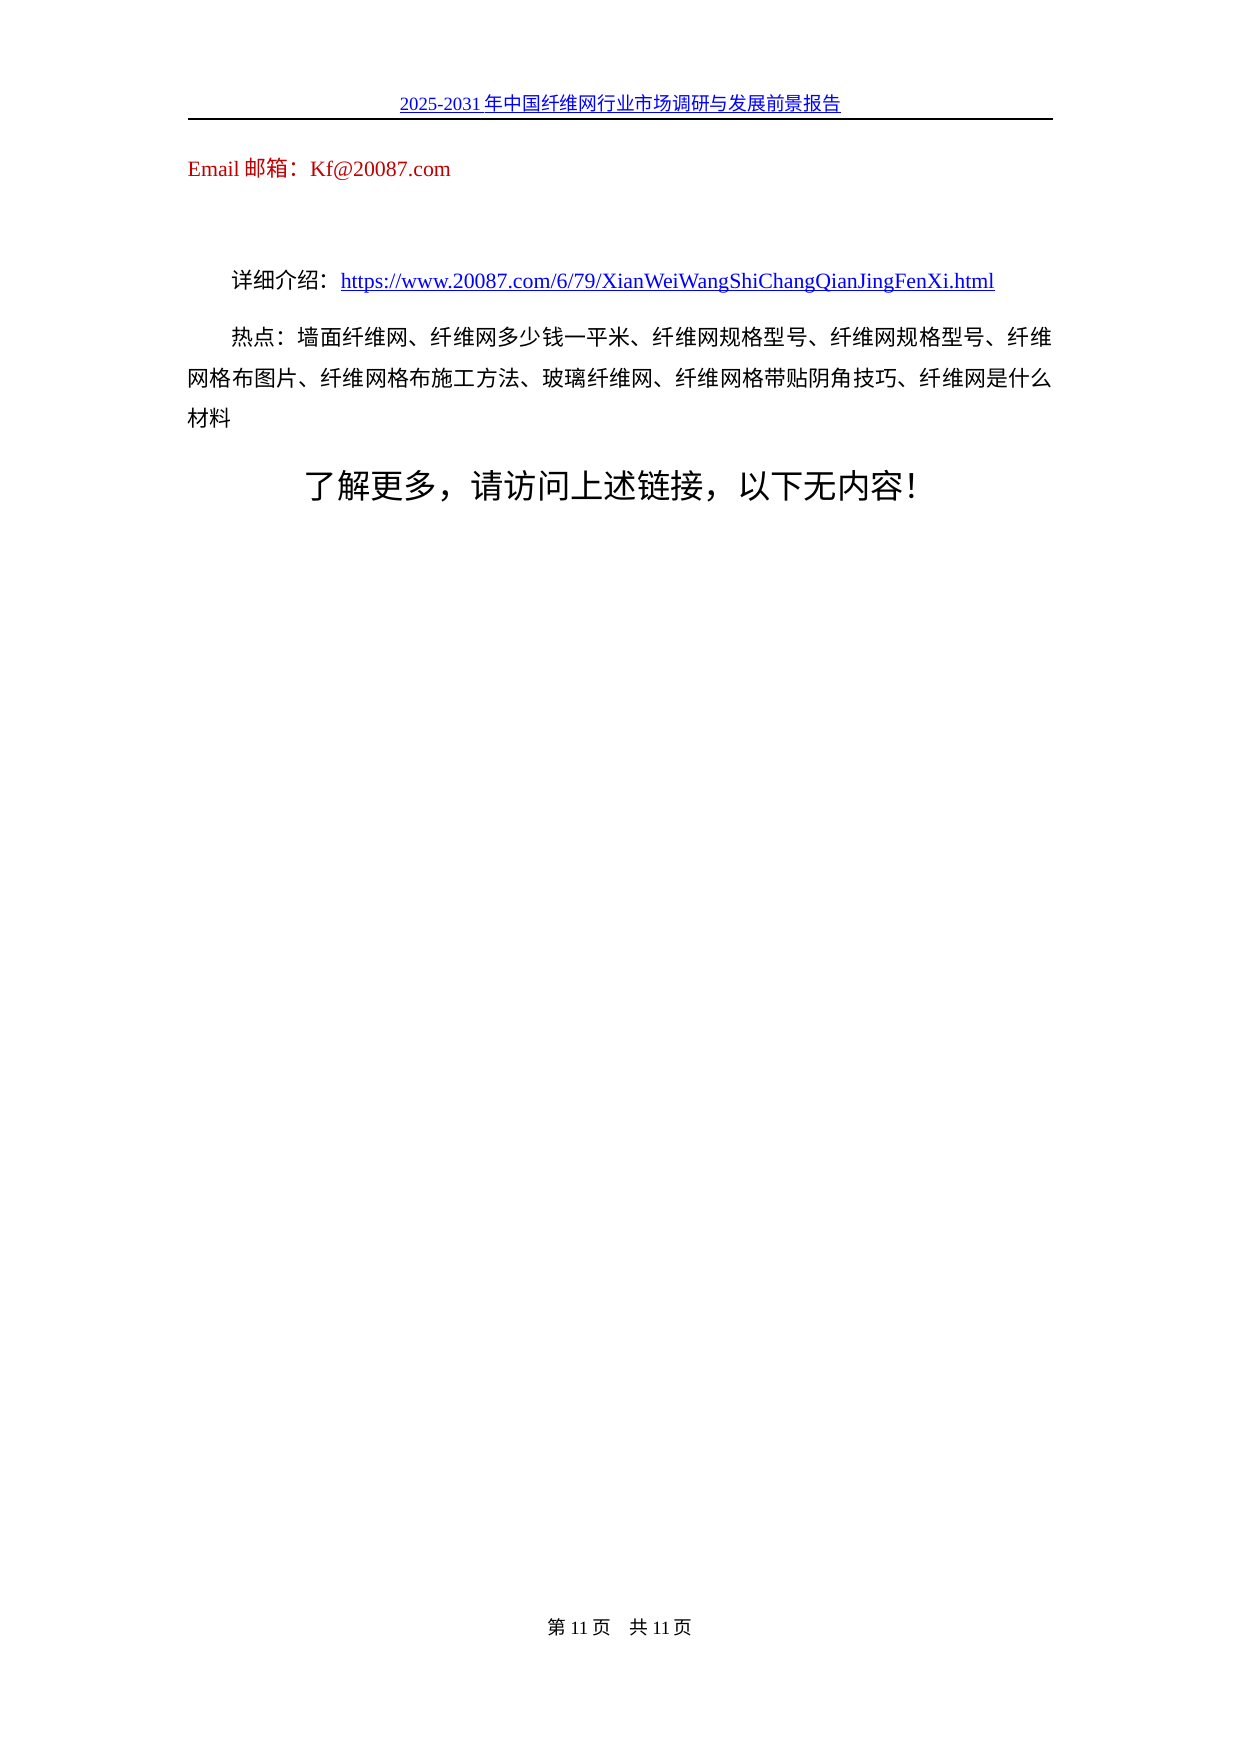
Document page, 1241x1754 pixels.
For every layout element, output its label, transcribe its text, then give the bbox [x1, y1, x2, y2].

title 了解更多，请访问上述链接，以下无内容！ [187, 451, 1053, 516]
text 详细介绍：https://www.20087.com/6/79/XianWeiWangShiChangQianJingFenXi.html [187, 263, 1053, 296]
text Email邮箱：Kf@20087.com [187, 150, 1053, 183]
text 热点：墙面纤维网、纤维网多少钱一平米、纤维网规格型号、纤维网规格型号、纤维网格布图片、纤维网格布施工方法、玻璃纤维网、纤维网格带贴阴角技巧、纤维网是什么材料 [187, 320, 1053, 433]
